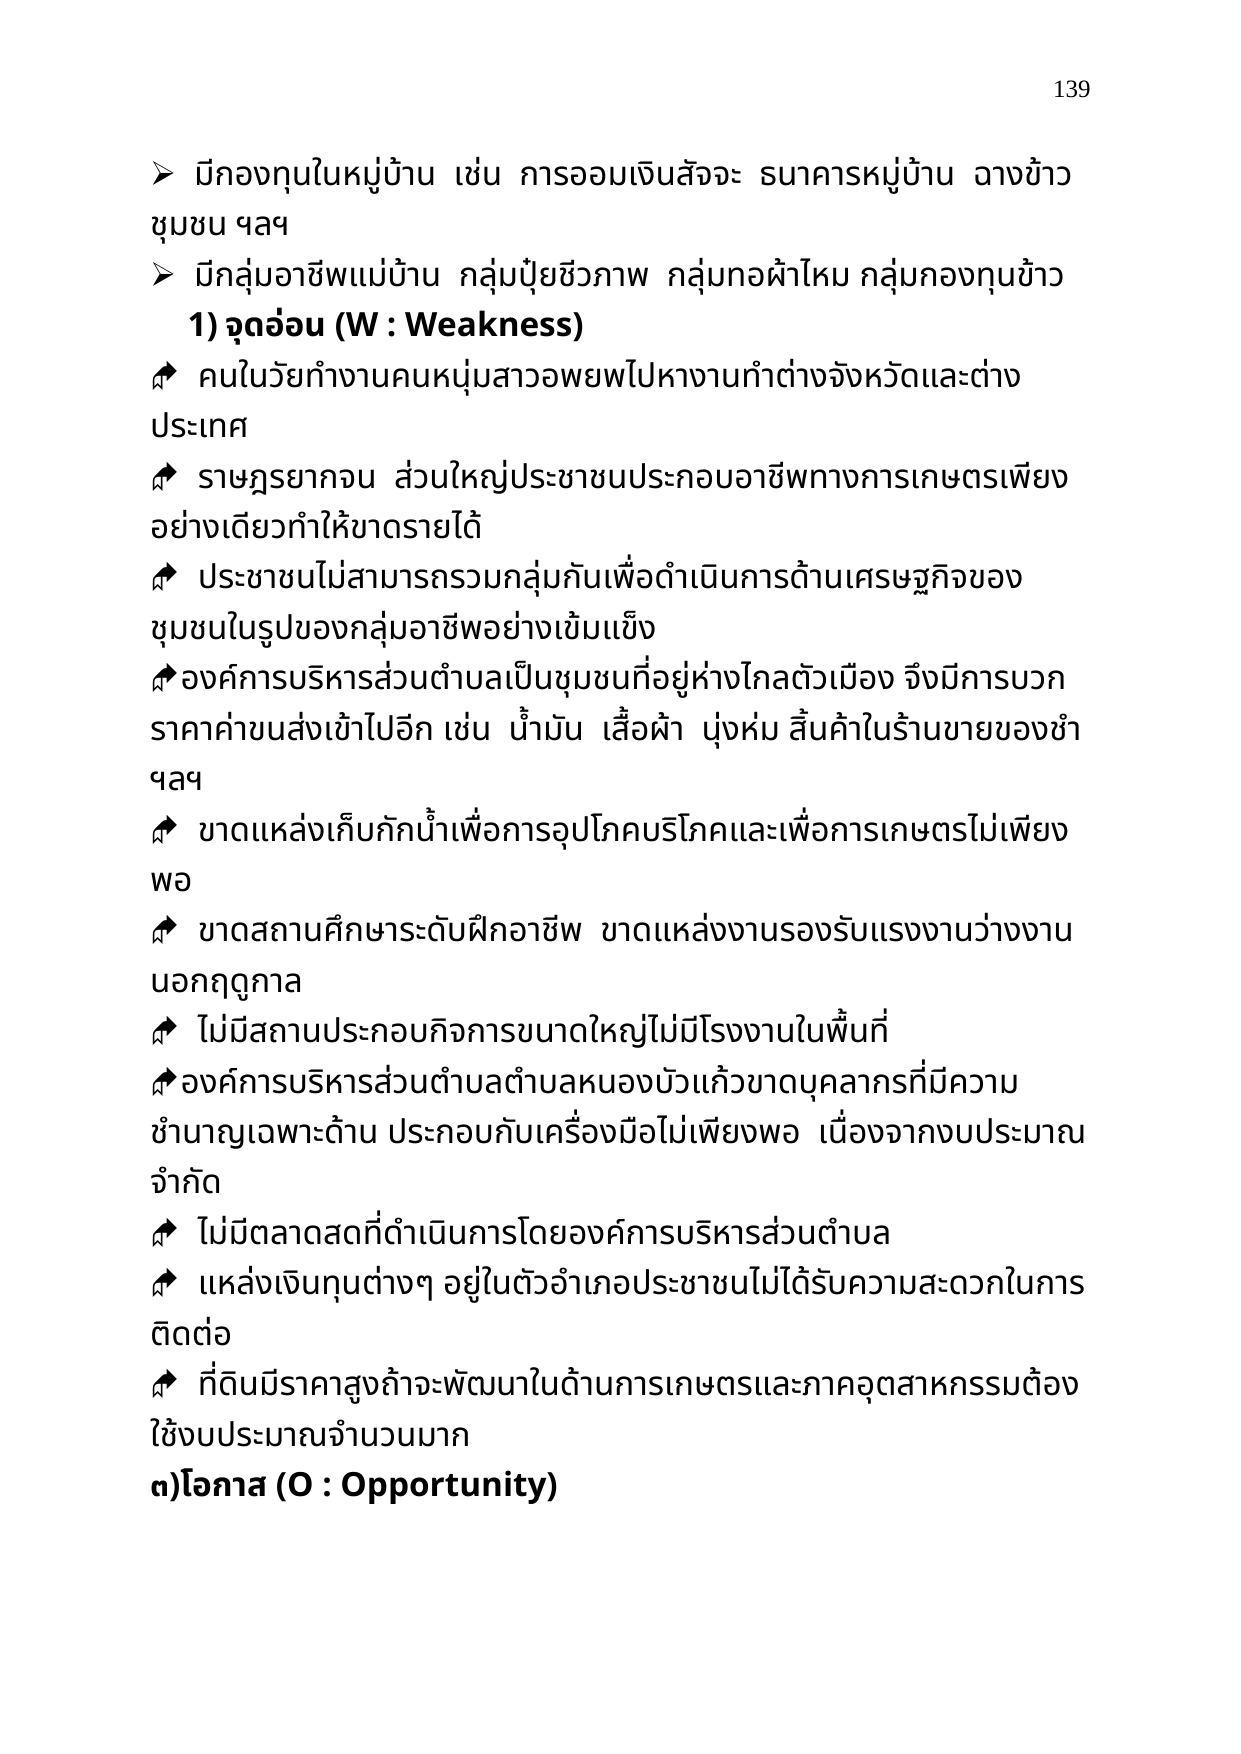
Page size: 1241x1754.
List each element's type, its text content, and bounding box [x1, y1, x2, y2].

text ไม่มีสถานประกอบกิจการขนาดใหญ่ไม่มีโรงงานในพื้นที่ [150, 1007, 1090, 1058]
text แหล่งเงินทุนต่างๆ อยู่ในตัวอำเภอประชาชนไม่ได้รับความสะดวกในการติดต่อ [150, 1259, 1090, 1360]
text ไม่มีตลาดสดที่ดำเนินการโดยองค์การบริหารส่วนตำบล [150, 1209, 1090, 1259]
text ที่ดินมีราคาสูงถ้าจะพัฒนาในด้านการเกษตรและภาคอุตสาหกรรมต้องใช้งบประมาณจำนวนมาก [150, 1360, 1090, 1461]
text ขาดสถานศึกษาระดับฝึกอาชีพ ขาดแหล่งงานรองรับแรงงานว่างงานนอกฤดูกาล [150, 906, 1090, 1007]
text องค์การบริหารส่วนตำบลตำบลหนองบัวแก้วขาดบุคลากรที่มีความชำนาญเฉพาะด้าน ประกอบกับเครื่องมือไม่เพียงพอ เนื่องจากงบประมาณจำกัด [150, 1058, 1090, 1209]
text ๓)โอกาส (O : Opportunity) [150, 1461, 1090, 1512]
text มีกองทุนในหมู่บ้าน เช่น การออมเงินสัจจะ ธนาคารหมู่บ้าน ฉางข้าวชุมชน ฯลฯ [150, 150, 1090, 251]
text องค์การบริหารส่วนตำบลเป็นชุมชนที่อยู่ห่างไกลตัวเมือง จึงมีการบวกราคาค่าขนส่งเข้าไปอีก เช่น น้ำมัน เสื้อผ้า นุ่งห่ม สิ้นค้าในร้านขายของชำ ฯลฯ [150, 654, 1090, 806]
text คนในวัยทำงานคนหนุ่มสาวอพยพไปหางานทำต่างจังหวัดและต่างประเทศ [150, 352, 1090, 453]
text ขาดแหล่งเก็บกักน้ำเพื่อการอุปโภคบริโภคและเพื่อการเกษตรไม่เพียงพอ [150, 806, 1090, 906]
list จุดอ่อน (W : Weakness) [187, 301, 1090, 352]
text ราษฎรยากจน ส่วนใหญ่ประชาชนประกอบอาชีพทางการเกษตรเพียงอย่างเดียวทำให้ขาดรายได้ [150, 453, 1090, 553]
text ประชาชนไม่สามารถรวมกลุ่มกันเพื่อดำเนินการด้านเศรษฐกิจของชุมชนในรูปของกลุ่มอาชีพอย่างเข้มแข็ง [150, 553, 1090, 654]
text มีกลุ่มอาชีพแม่บ้าน กลุ่มปุ๋ยชีวภาพ กลุ่มทอผ้าไหม กลุ่มกองทุนข้าว [150, 251, 1090, 301]
